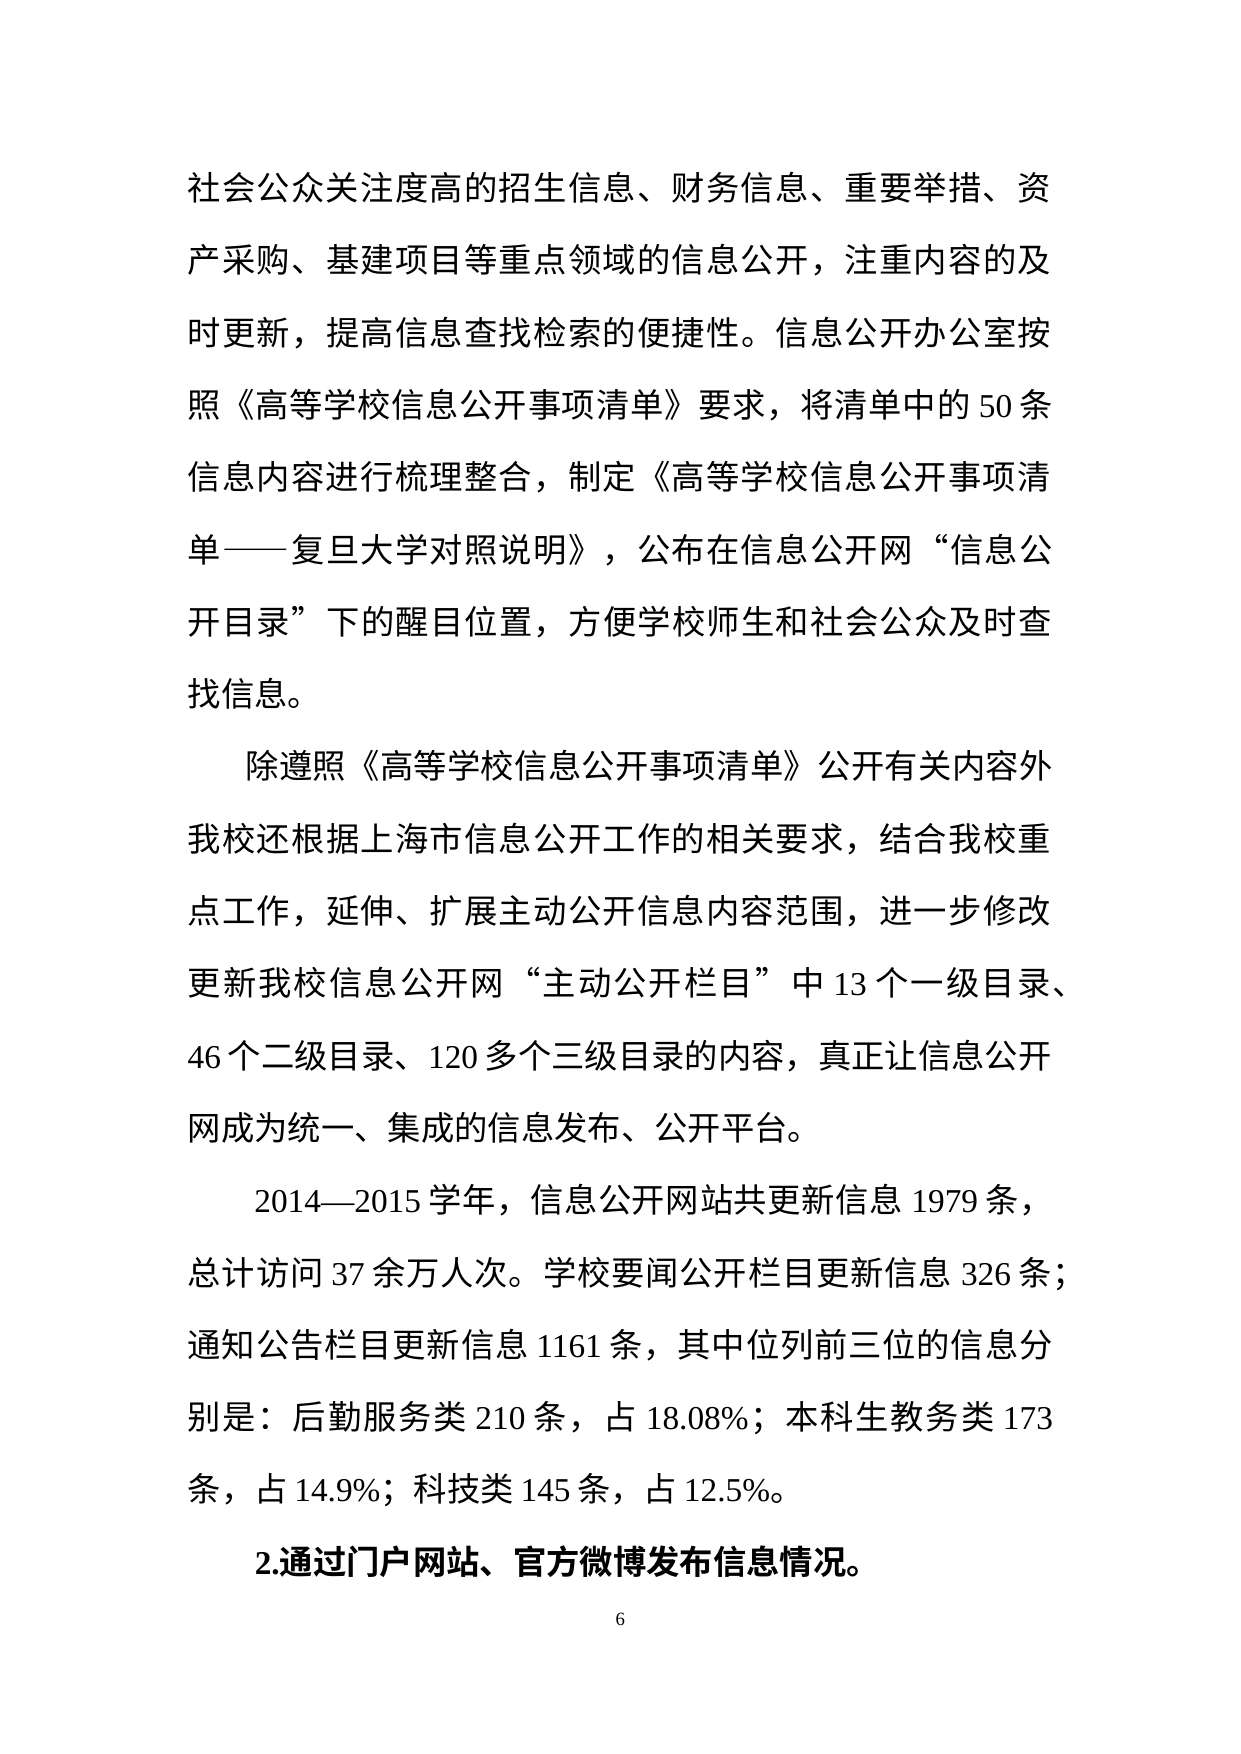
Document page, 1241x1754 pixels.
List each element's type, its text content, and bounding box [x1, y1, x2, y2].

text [187, 162, 1053, 716]
text 除遵照《高等学校信息公开事项清单》公开有关内容外，我校还根据上海市信息公开工作的相关要求，结合我校重点工作，延伸、扩展主动公开信息内容范围，进一步修改、更新我校信息公开网“主动公开栏目”中13个一级目录、46个二级目录、120多个三级目录的内容，真正让信息公开网成为统一、集成的信息发布、公开平台。 [187, 740, 1053, 1150]
text 2014—2015学年，信息公开网站共更新信息1979条，总计访问37余万人次。学校要闻公开栏目更新信息326条；通知公告栏目更新信息1161条，其中位列前三位的信息分别是：后勤服务类210条，占18.08%；本科生教务类173条，占14.9%；科技类145条，占12.5%。 [187, 1174, 1053, 1511]
text 2.通过门户网站、官方微博发布信息情况。 [187, 1536, 1053, 1584]
